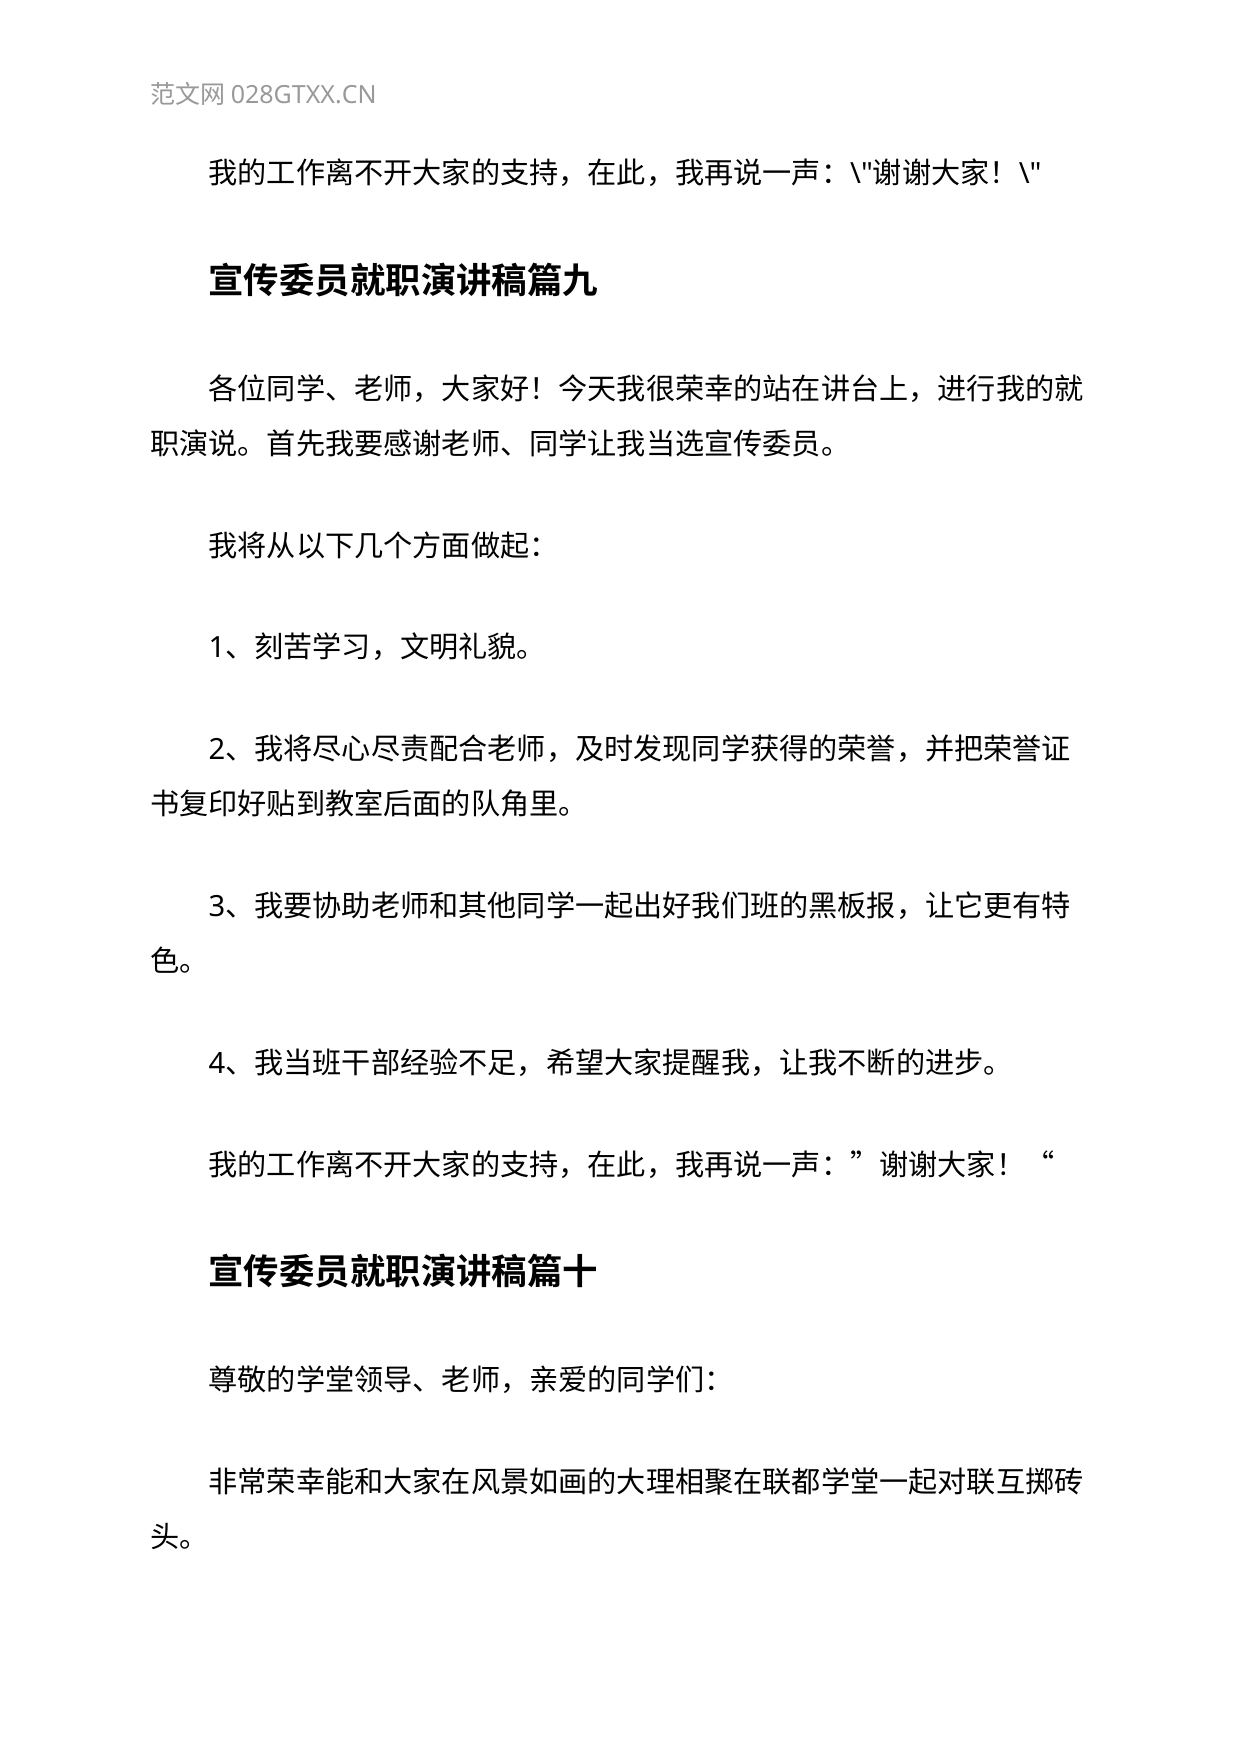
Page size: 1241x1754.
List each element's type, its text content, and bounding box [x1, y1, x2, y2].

text 4、我当班干部经验不足，希望大家提醒我，让我不断的进步。 [150, 1039, 1090, 1082]
text 2、我将尽心尽责配合老师，及时发现同学获得的荣誉，并把荣誉证书复印好贴到教室后面的队角里。 [150, 726, 1090, 823]
text 我的工作离不开大家的支持，在此，我再说一声：”谢谢大家！“ [150, 1141, 1090, 1184]
text 各位同学、老师，大家好！今天我很荣幸的站在讲台上，进行我的就职演说。首先我要感谢老师、同学让我当选宣传委员。 [150, 365, 1090, 463]
text 尊敬的学堂领导、老师，亲爱的同学们： [150, 1357, 1090, 1399]
text 1、刻苦学习，文明礼貌。 [150, 624, 1090, 666]
text 宣传委员就职演讲稿篇九 [150, 252, 1090, 303]
text 3、我要协助老师和其他同学一起出好我们班的黑板报，让它更有特色。 [150, 883, 1090, 980]
text 我的工作离不开大家的支持，在此，我再说一声：\"谢谢大家！\" [150, 150, 1090, 192]
text 宣传委员就职演讲稿篇十 [150, 1243, 1090, 1294]
text 我将从以下几个方面做起： [150, 522, 1090, 564]
text 非常荣幸能和大家在风景如画的大理相聚在联都学堂一起对联互掷砖头。 [150, 1458, 1090, 1556]
